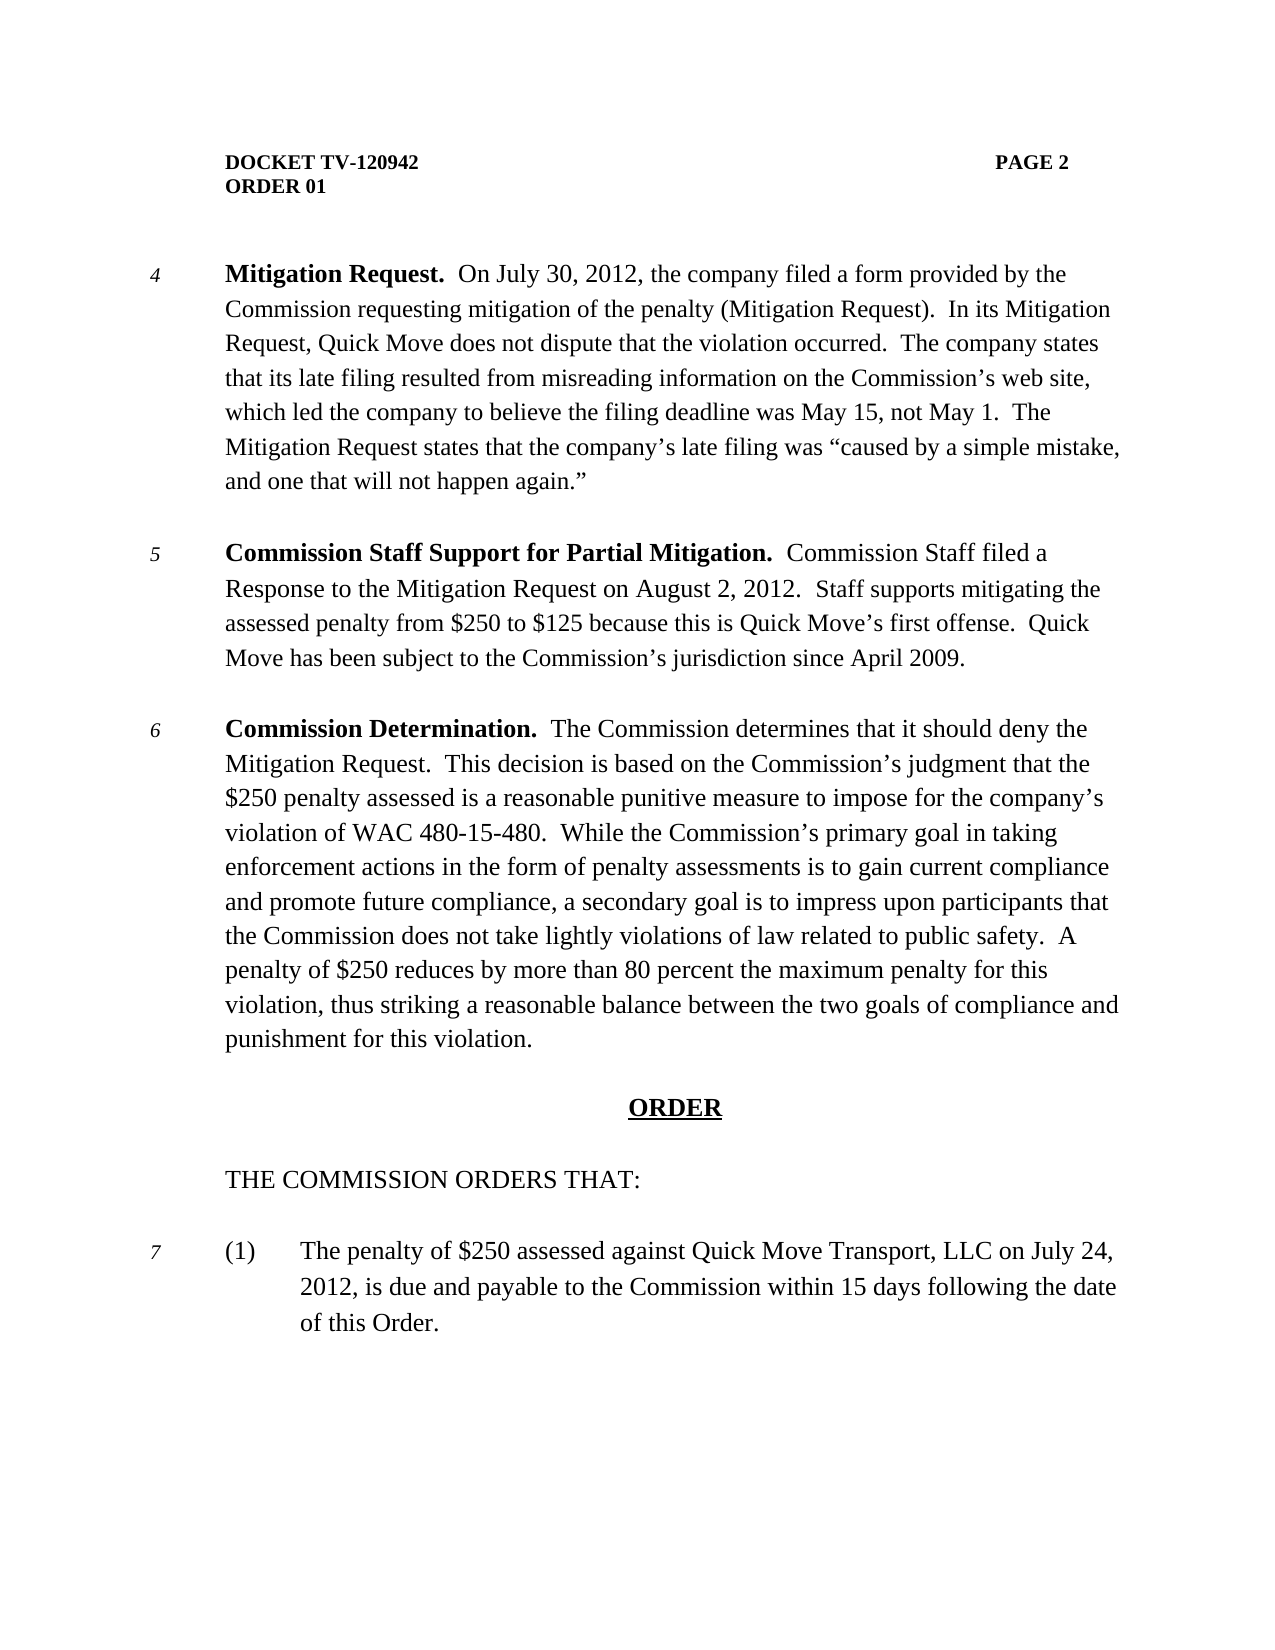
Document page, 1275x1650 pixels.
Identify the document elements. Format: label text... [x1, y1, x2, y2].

text THE COMMISSION ORDERS THAT: [225, 1164, 1125, 1194]
list Mitigation Request. On July 30, 2012, the company filed a form provided by the Commission requesting mitigation of the penalty (Mitigation Request). In its Mitigation Request, Quick Move does not dispute that the violation occurred. The company states that its late filing resulted from misreading information on the Commission’s web site, which led the company to believe the filing deadline was May 15, not May 1. The Mitigation Request states that the company’s late filing was “caused by a simple mistake, and one that will not happen again.” [150, 258, 1125, 495]
list (1) The penalty of $250 assessed against Quick Move Transport, LLC on July 24, 2012, is due and payable to the Commission within 15 days following the date of this Order. [150, 1235, 1125, 1337]
list Commission Staff Support for Partial Mitigation. Commission Staff filed a Response to the Mitigation Request on August 2, 2012. Staff supports mitigating the assessed penalty from to $ because this is Quick Move’s first offense. Quick Move has been subject to the Commission’s jurisdiction since April 2009. [150, 537, 1125, 672]
list Commission Determination. The Commission determines that it should deny the Mitigation Request. This decision is based on the Commission’s judgment that the $250 penalty assessed is a reasonable punitive measure to impose for the company’s violation of WAC 480-15-480. While the Commission’s primary goal in taking enforcement actions in the form of penalty assessments is to gain current compliance and promote future compliance, a secondary goal is to impress upon participants that the Commission does not take lightly violations of law related to public safety. A penalty of $250 reduces by more than 80 percent the maximum penalty for this violation, thus striking a reasonable balance between the two goals of compliance and punishment for this violation. [150, 713, 1125, 1053]
text ORDER [225, 1092, 1125, 1122]
